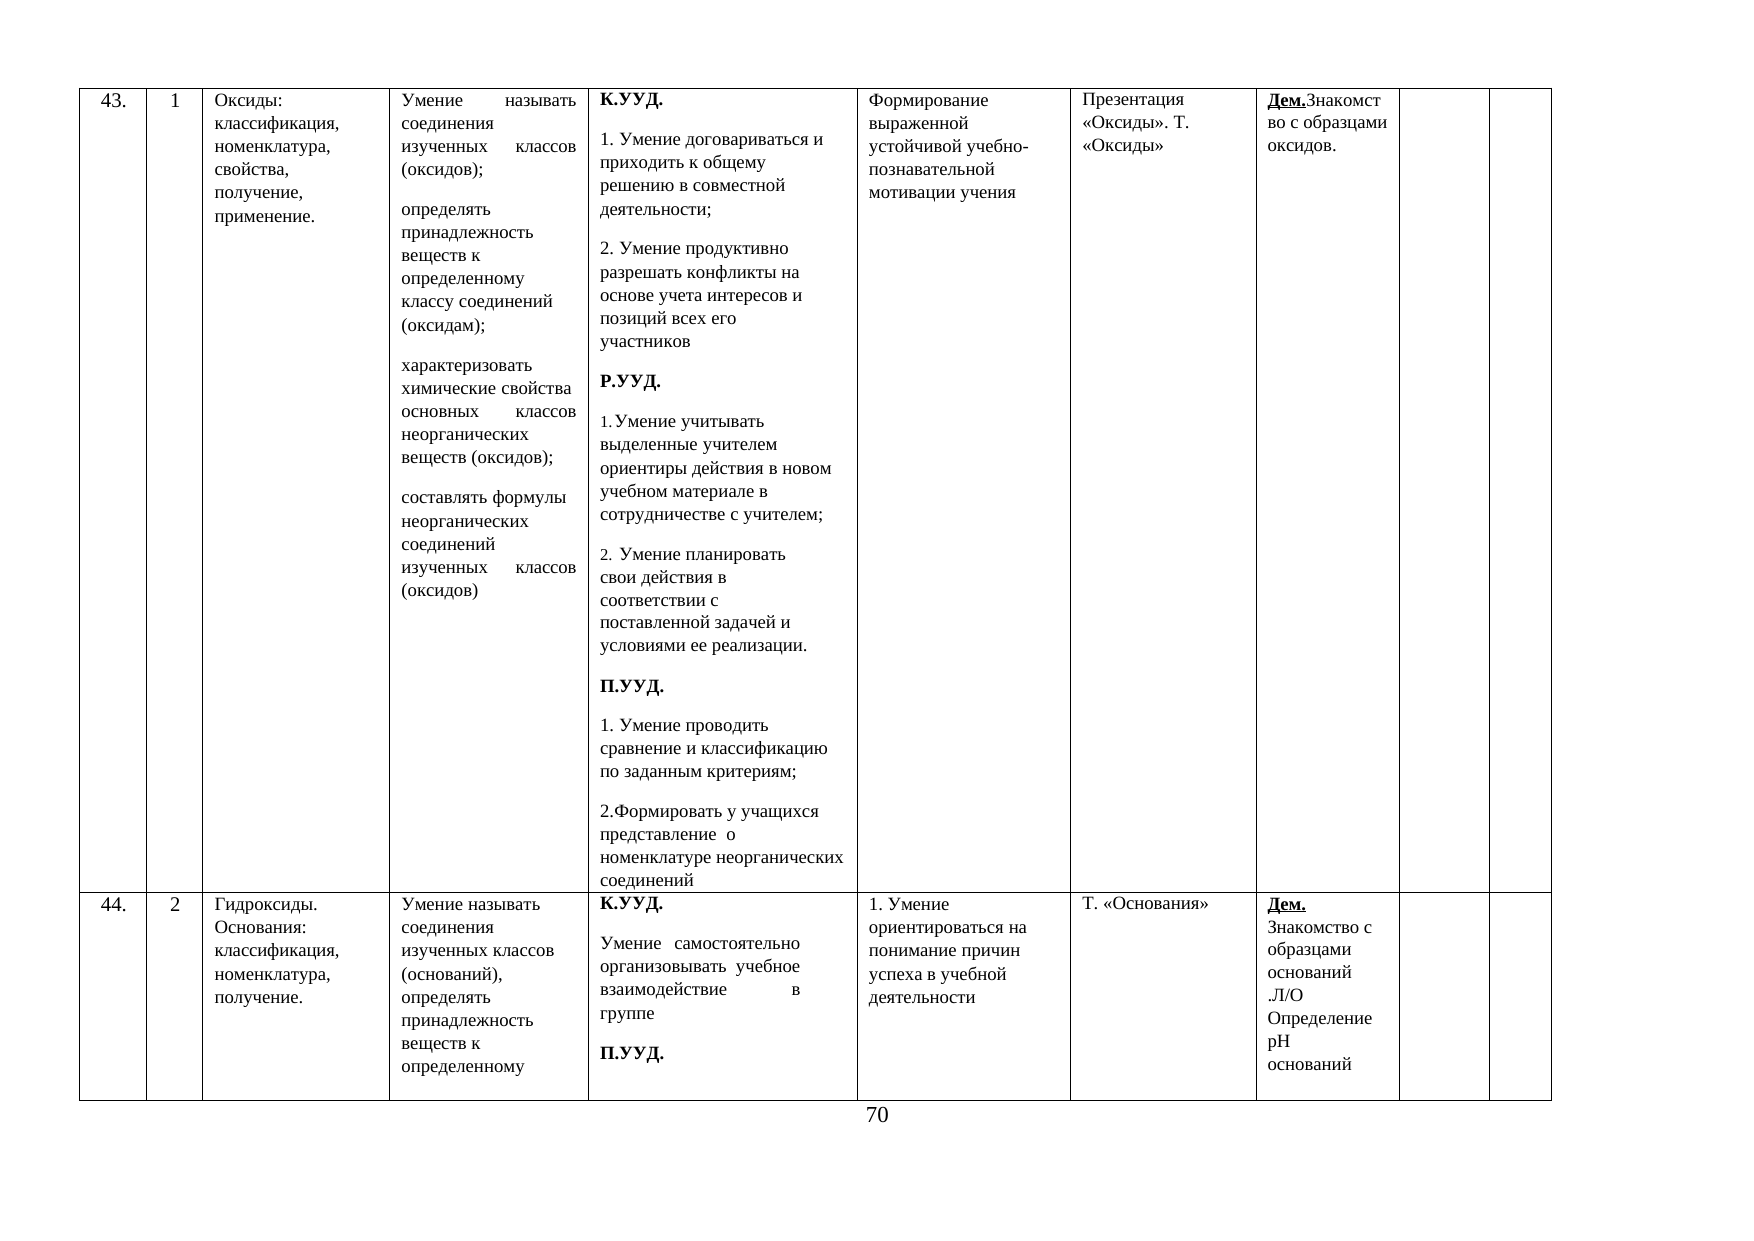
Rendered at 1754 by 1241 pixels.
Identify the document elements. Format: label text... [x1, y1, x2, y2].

table_cell [1400, 893, 1489, 1100]
table_cell 2 [147, 893, 202, 1100]
table_header Оксиды: классификация, номенклатура, свойства, получение, применение. [203, 89, 389, 892]
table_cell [203, 893, 389, 1100]
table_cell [858, 893, 1070, 1100]
table_header [1400, 89, 1489, 892]
table_cell Т. «Основания» [1071, 893, 1256, 1100]
table_cell 44. [80, 893, 146, 1100]
table_header [1490, 89, 1551, 892]
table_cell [1257, 893, 1399, 1100]
table_header К.УУД. Умение договариваться и приходить к общему решению в совместной деятельности; Умение продуктивно разрешать конфликты на основе учета интересов и позиций всех его участников Р.УУД. Умение учитывать выделенные учителем ориентиры действия в новом учебном материале в сотрудничестве с учителем; Умение планировать свои действия в соответствии с поставленной задачей и условиями ее реализации. П.УУД. Умение проводить сравнение и классификацию по заданным критериям; Формировать у учащихся представление о номенклатуре неорганических соединений [589, 89, 857, 892]
table_header Формирование выраженной устойчивой учебно- познавательной мотивации учения [858, 89, 1070, 892]
table_header Дем.Знакомст во с образцами оксидов. [1257, 89, 1399, 892]
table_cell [390, 893, 588, 1100]
table_cell [1490, 893, 1551, 1100]
table_header 1 [147, 89, 202, 892]
table_header Презентация «Оксиды». Т. «Оксиды» [1071, 89, 1256, 892]
table_header Умение называть соединения изученных классов (оксидов); определять принадлежность веществ к определенному классу соединений (оксидам); характеризовать химические свойства основных классов неорганических веществ (оксидов); составлять формулы неорганических соединений изученных классов (оксидов) [390, 89, 588, 892]
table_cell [589, 893, 857, 1100]
table_header 43. [80, 89, 146, 892]
